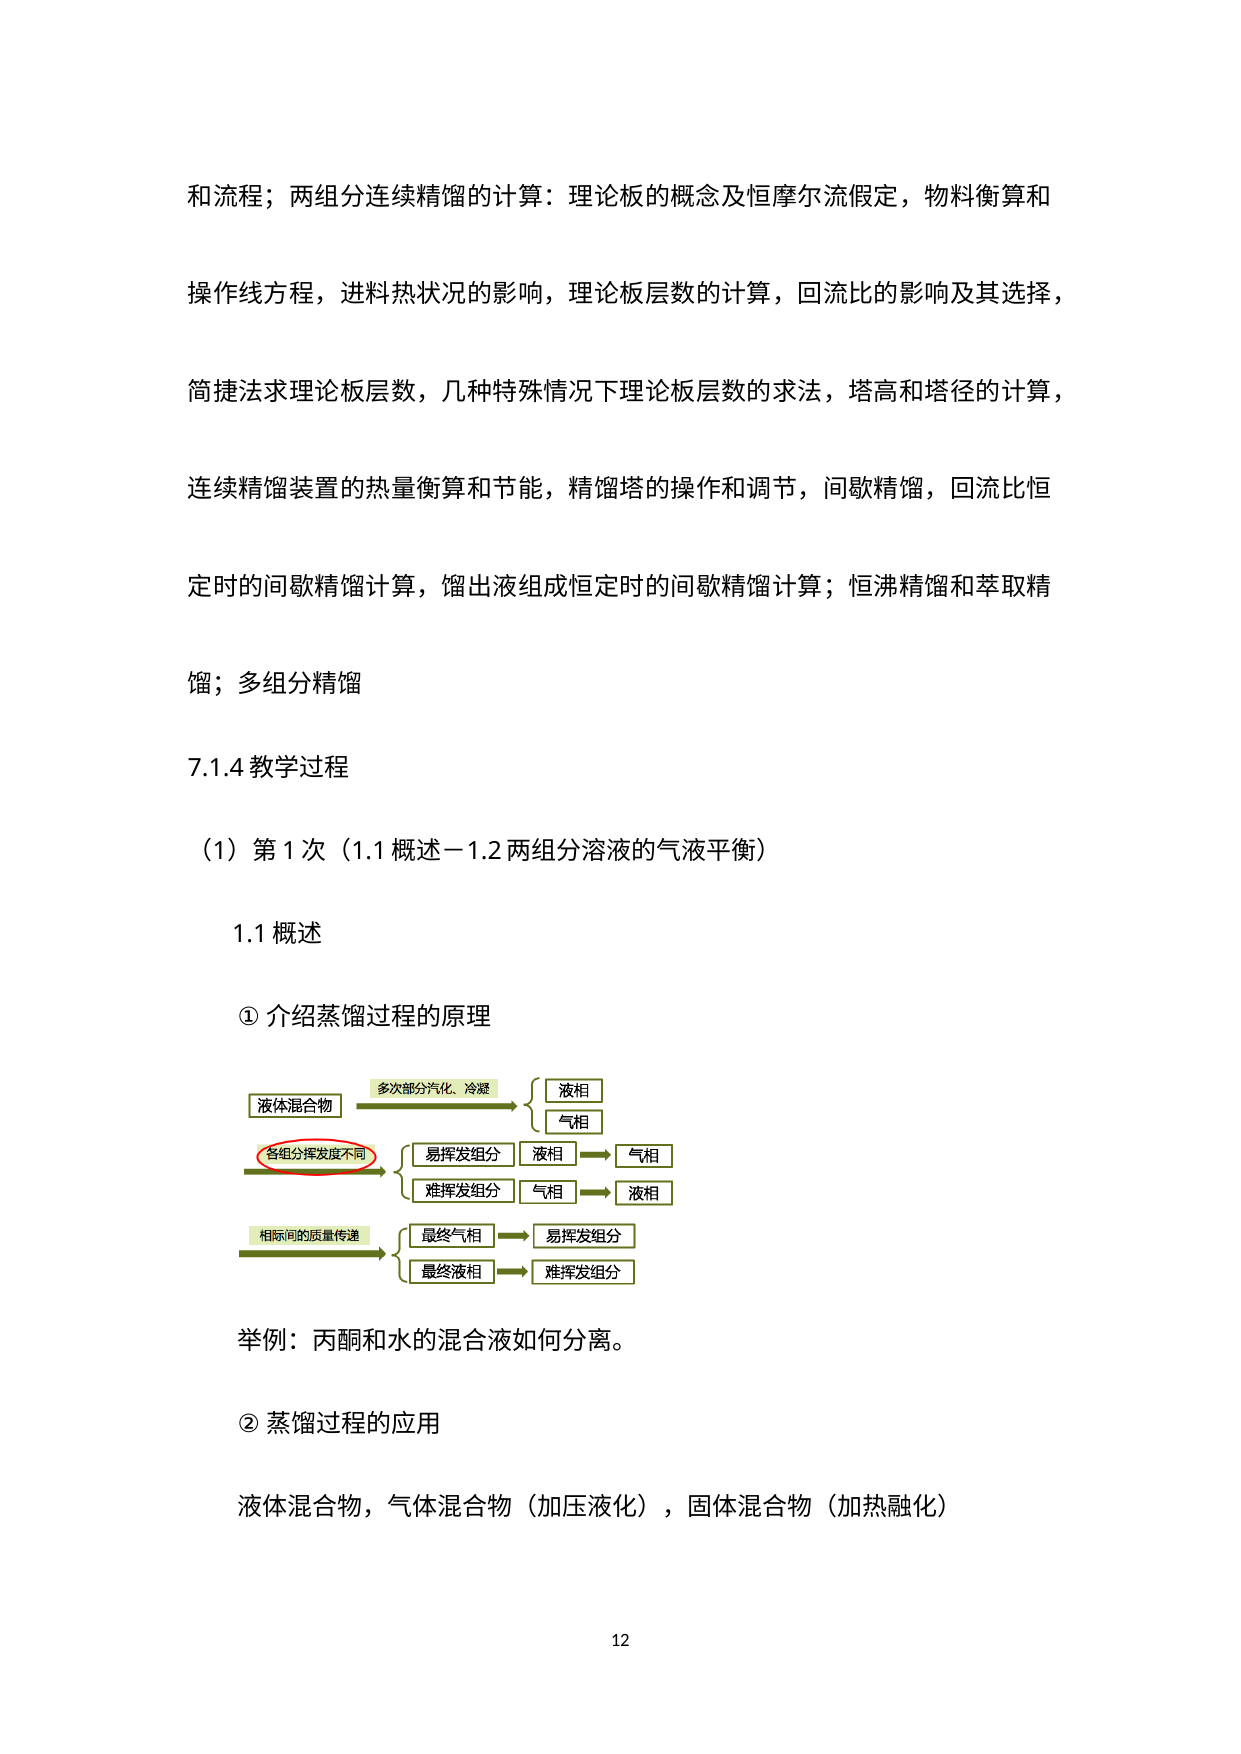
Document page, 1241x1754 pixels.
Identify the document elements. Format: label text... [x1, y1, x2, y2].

text 7.1.4教学过程 [187, 733, 1053, 798]
text 1.1概述 [187, 899, 1053, 964]
text （1）第1次（1.1概述－1.2两组分溶液的气液平衡） [187, 816, 1053, 881]
text ① 介绍蒸馏过程的原理 [187, 982, 1053, 1047]
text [187, 162, 1053, 714]
text 举例：丙酮和水的混合液如何分离。 [187, 1306, 1053, 1371]
text ② 蒸馏过程的应用 [187, 1389, 1053, 1454]
text 液体混合物，气体混合物（加压液化），固体混合物（加热融化） [187, 1472, 1053, 1537]
picture [237, 1065, 682, 1285]
